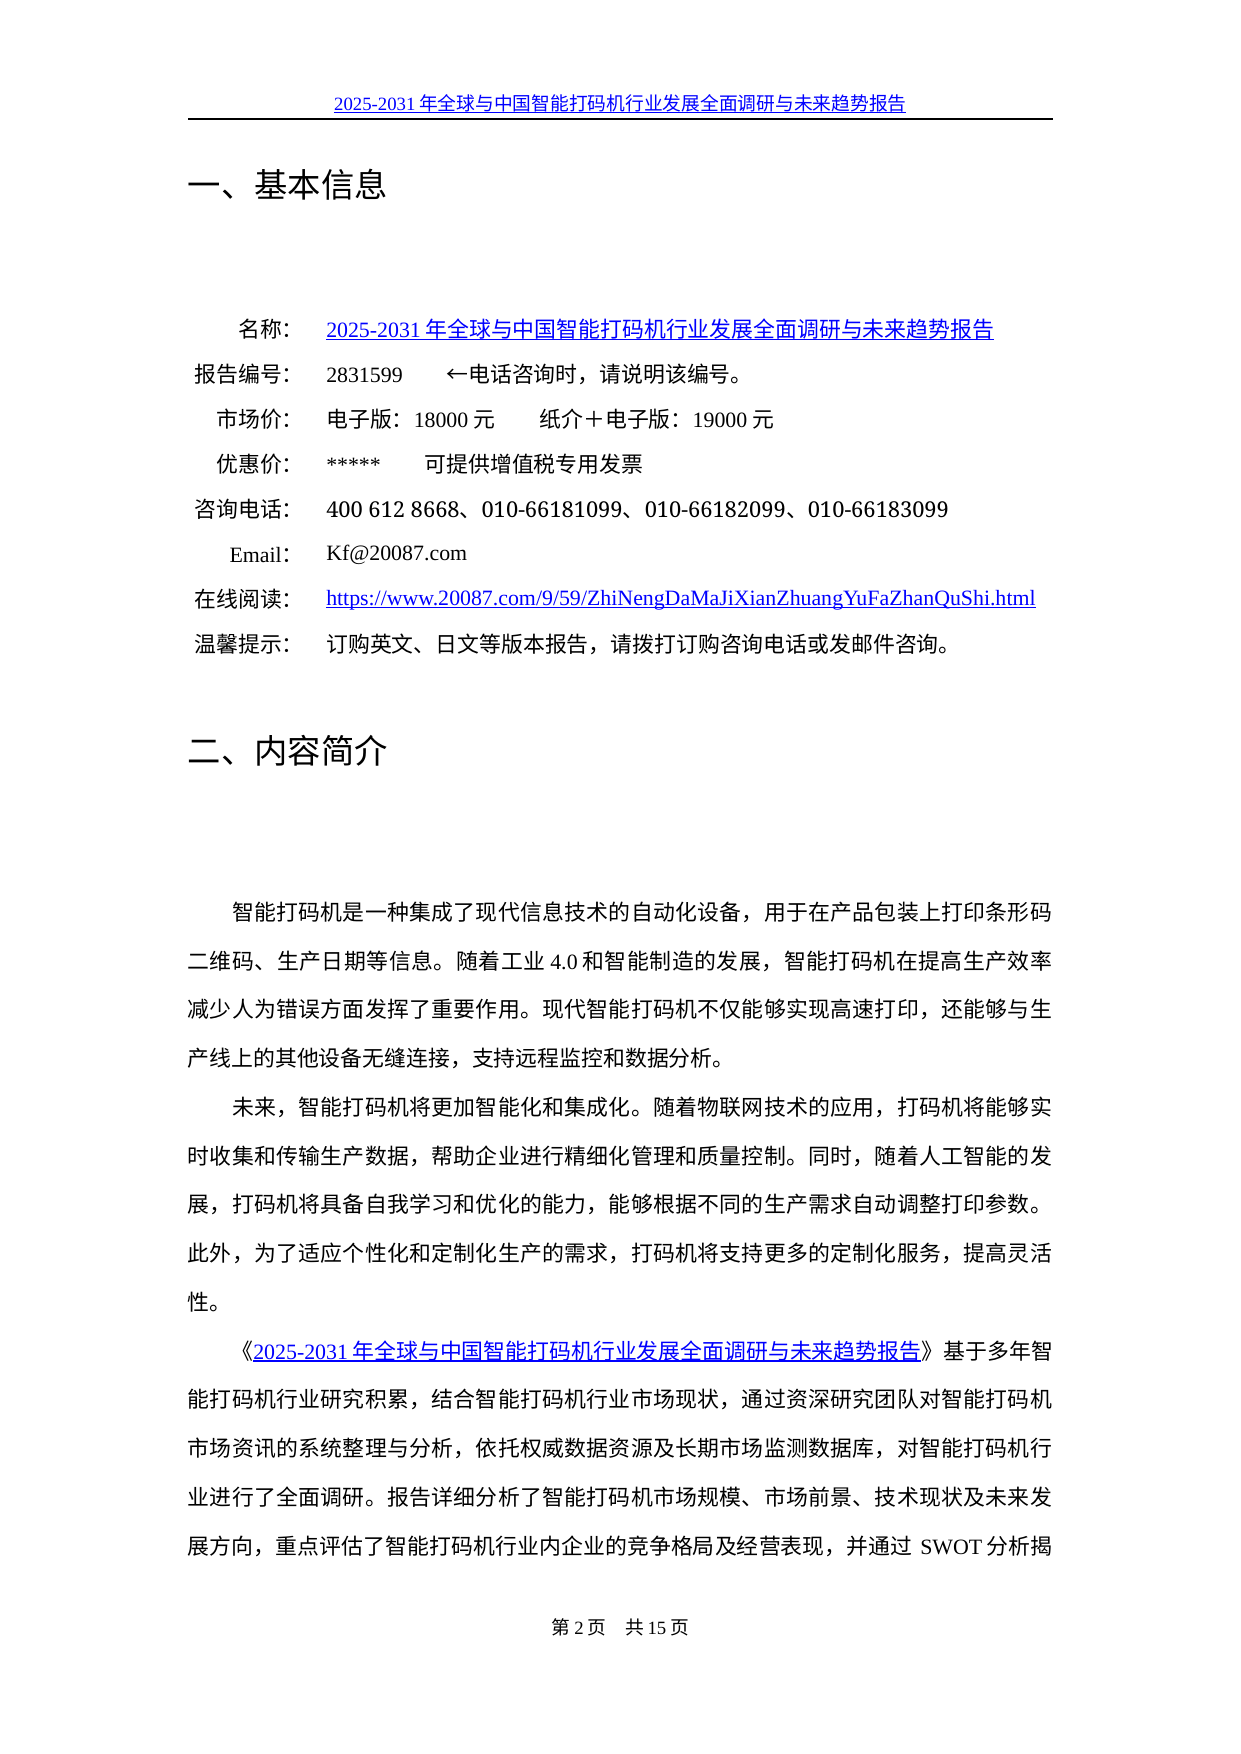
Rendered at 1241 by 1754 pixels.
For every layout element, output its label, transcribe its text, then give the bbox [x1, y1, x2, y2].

table_cell 市场价： [167, 402, 315, 447]
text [187, 894, 1053, 1561]
table_cell Email： [167, 537, 315, 582]
table_header 2025-2031年全球与中国智能打码机行业发展全面调研与未来趋势报告 [315, 312, 1073, 357]
table_cell 400 612 8668、010-66181099、010-66182099、010-66183099 [315, 492, 1073, 537]
table_cell 报告编号： [167, 357, 315, 402]
table_cell Kf@20087.com [315, 537, 1073, 582]
table_cell 咨询电话： [167, 492, 315, 537]
table_cell 优惠价： [167, 447, 315, 492]
table_cell 电子版：18000 元 纸介＋电子版：19000 元 [315, 402, 1073, 447]
table_cell [315, 582, 1073, 627]
table_cell 2831599 ←电话咨询时，请说明该编号。 [315, 357, 1073, 402]
table_cell ***** 可提供增值税专用发票 [315, 447, 1073, 492]
table_header 名称： [167, 312, 315, 357]
table_cell 温馨提示： [167, 627, 315, 672]
table_cell 在线阅读： [167, 582, 315, 627]
title 二、内容简介 [187, 717, 1053, 782]
table_cell 订购英文、日文等版本报告，请拨打订购咨询电话或发邮件咨询。 [315, 627, 1073, 672]
title 一、基本信息 [187, 150, 1053, 215]
